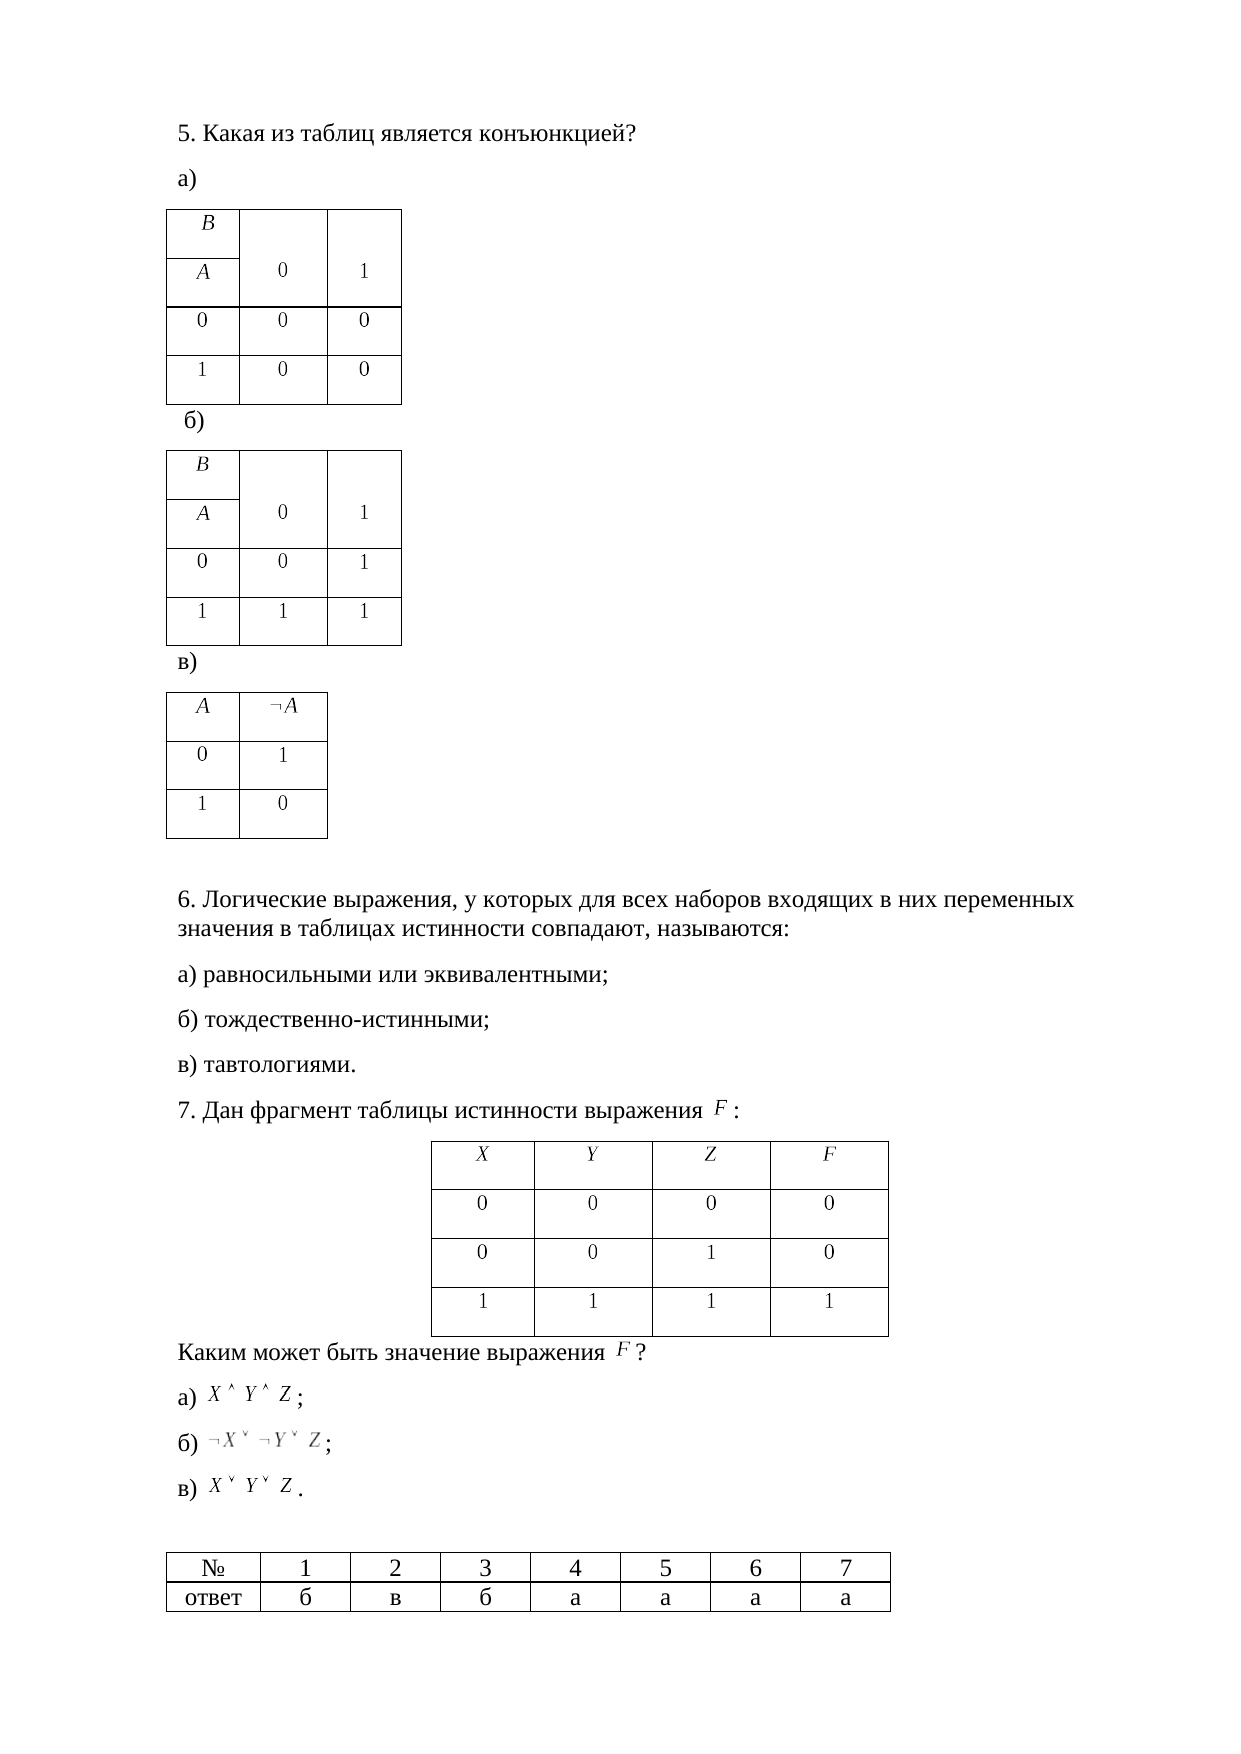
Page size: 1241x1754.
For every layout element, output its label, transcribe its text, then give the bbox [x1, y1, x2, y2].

table_cell ответ [167, 1583, 260, 1611]
table_header [240, 451, 327, 548]
table_cell [432, 1288, 534, 1336]
table_cell [535, 1190, 652, 1238]
table_cell [167, 742, 239, 789]
text б) ; [177, 1428, 1152, 1456]
table_cell [328, 549, 401, 597]
table_cell [653, 1190, 770, 1238]
table_cell [771, 1288, 888, 1336]
table_cell [167, 549, 239, 597]
table_cell [240, 356, 327, 404]
table_header 4 [531, 1553, 620, 1581]
table_cell [167, 790, 239, 838]
text а) [177, 163, 1152, 192]
table_header [328, 210, 401, 306]
table_header [653, 1142, 770, 1189]
text б) [177, 405, 1152, 434]
table_cell [432, 1239, 534, 1287]
table_header 3 [441, 1553, 530, 1581]
table_header 6 [711, 1553, 800, 1581]
table_header № [167, 1553, 260, 1581]
text в) . [177, 1473, 1152, 1502]
table_cell [535, 1288, 652, 1336]
table_header [167, 210, 239, 258]
table_header 7 [801, 1553, 890, 1581]
text б) тождественно-истинными; [177, 1004, 1152, 1033]
table_cell [771, 1239, 888, 1287]
table_cell [535, 1239, 652, 1287]
table_cell а [621, 1583, 710, 1611]
table_header [535, 1142, 652, 1189]
text 6. Логические выражения, у которых для всех наборов входящих в них переменных значения в таблицах истинности совпадают, называются: [177, 884, 1152, 942]
table_cell [432, 1190, 534, 1238]
table_cell [167, 308, 239, 355]
table_header [240, 210, 327, 306]
table_cell [167, 598, 239, 645]
table_cell [771, 1190, 888, 1238]
table_cell [240, 742, 327, 789]
table_cell [240, 308, 327, 355]
table_header 1 [261, 1553, 350, 1581]
table_cell [167, 259, 239, 306]
table_cell в [351, 1583, 440, 1611]
table_cell [240, 598, 327, 645]
text в) тавтологиями. [177, 1049, 1152, 1078]
table_header [432, 1142, 534, 1189]
table_cell а [711, 1583, 800, 1611]
table_header 5 [621, 1553, 710, 1581]
table_header [771, 1142, 888, 1189]
table_header [167, 451, 239, 499]
text 7. Дан фрагмент таблицы истинности выражения : [177, 1095, 1152, 1124]
table_cell [167, 356, 239, 404]
table_cell б [441, 1583, 530, 1611]
table_cell [653, 1239, 770, 1287]
table_cell [240, 790, 327, 838]
table_cell а [801, 1583, 890, 1611]
table_cell [328, 356, 401, 404]
table_cell б [261, 1583, 350, 1611]
table_cell [328, 598, 401, 645]
table_header 2 [351, 1553, 440, 1581]
text а) ; [177, 1382, 1152, 1411]
text Каким может быть значение выражения ? [177, 1337, 1152, 1365]
table_header [167, 693, 239, 741]
table_cell [328, 308, 401, 355]
text в) [177, 646, 1152, 675]
table_cell [653, 1288, 770, 1336]
text а) равносильными или эквивалентными; [177, 959, 1152, 987]
text 5. Какая из таблиц является конъюнкцией? [177, 118, 1152, 147]
table_header [240, 693, 327, 741]
table_cell [240, 549, 327, 597]
table_cell а [531, 1583, 620, 1611]
table_cell [167, 500, 239, 548]
table_header [328, 451, 401, 548]
